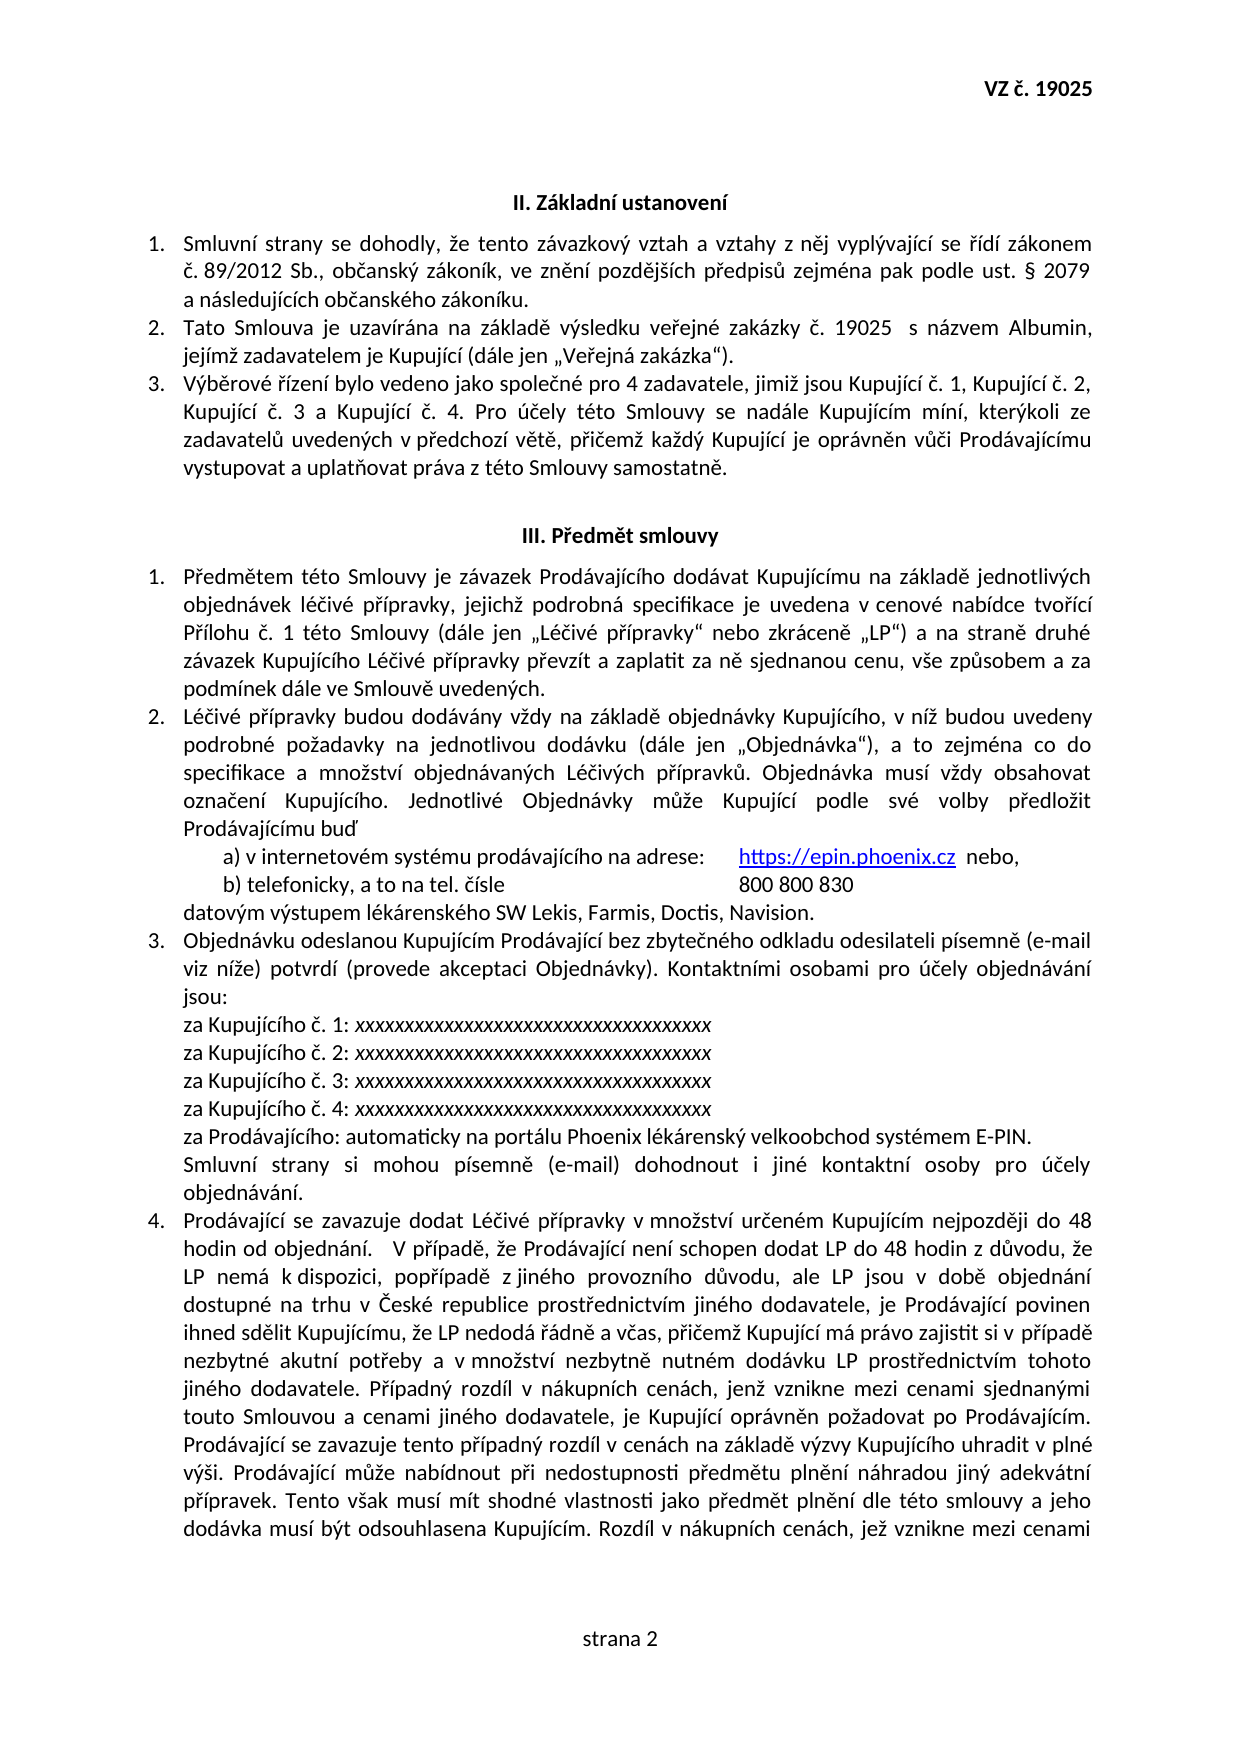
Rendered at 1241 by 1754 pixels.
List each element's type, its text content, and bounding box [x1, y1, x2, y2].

text Smluvní strany si mohou písemně (e-mail) dohodnout i jiné kontaktní osoby pro účely objednávání. [183, 1150, 1093, 1206]
list Výběrové řízení bylo vedeno jako společné pro 4 zadavatele, jimiž jsou Kupující č. 1, Kupující č. 2, Kupující č. 3 a Kupující č. 4. Pro účely této Smlouvy se nadále Kupujícím míní, kterýkoli ze zadavatelů uvedených v předchozí větě, přičemž každý Kupující je oprávněn vůči Prodávajícímu vystupovat a uplatňovat práva z této Smlouvy samostatně. [148, 369, 1093, 481]
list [148, 1206, 1093, 1543]
list Smluvní strany se dohodly, že tento závazkový vztah a vztahy z něj vyplývající se řídí zákonem č. 89/2012 Sb., občanský zákoník, ve znění pozdějších předpisů zejména pak podle ust. § 2079 a následujících občanského zákoníku. [148, 229, 1093, 313]
text III. Předmět smlouvy [148, 521, 1093, 549]
text II. Základní ustanovení [148, 188, 1093, 216]
list Tato Smlouva je uzavírána na základě výsledku veřejné zakázky č. 19025 s názvem Albumin, jejímž zadavatelem je Kupující (dále jen „Veřejná zakázka“). [148, 313, 1093, 369]
list Předmětem této Smlouvy je závazek Prodávajícího dodávat Kupujícímu na základě jednotlivých objednávek léčivé přípravky, jejichž podrobná specifikace je uvedena v cenové nabídce tvořící Přílohu č. 1 této Smlouvy (dále jen „Léčivé přípravky“ nebo zkráceně „LP“) a na straně druhé závazek Kupujícího Léčivé přípravky převzít a zaplatit za ně sjednanou cenu, vše způsobem a za podmínek dále ve Smlouvě uvedených. [148, 562, 1093, 702]
list a) v internetovém systému prodávajícího na adrese: https://epin.phoenix.cz nebo, [223, 842, 1093, 870]
text za Kupujícího č. 2: xxxxxxxxxxxxxxxxxxxxxxxxxxxxxxxxxxxx [148, 1038, 1093, 1066]
text za Kupujícího č. 3: xxxxxxxxxxxxxxxxxxxxxxxxxxxxxxxxxxxx [148, 1066, 1093, 1094]
list Léčivé přípravky budou dodávány vždy na základě objednávky Kupujícího, v níž budou uvedeny podrobné požadavky na jednotlivou dodávku (dále jen „Objednávka“), a to zejména co do specifikace a množství objednávaných Léčivých přípravků. Objednávka musí vždy obsahovat označení Kupujícího. Jednotlivé Objednávky může Kupující podle své volby předložit Prodávajícímu buď [148, 702, 1093, 842]
text za Kupujícího č. 1: xxxxxxxxxxxxxxxxxxxxxxxxxxxxxxxxxxxx [148, 1010, 1093, 1038]
list Objednávku odeslanou Kupujícím Prodávající bez zbytečného odkladu odesilateli písemně (e-mail viz níže) potvrdí (provede akceptaci Objednávky). Kontaktními osobami pro účely objednávání jsou: [148, 926, 1093, 1010]
text datovým výstupem lékárenského SW Lekis, Farmis, Doctis, Navision. [183, 898, 1093, 926]
text za Kupujícího č. 4: xxxxxxxxxxxxxxxxxxxxxxxxxxxxxxxxxxxx [148, 1094, 1093, 1122]
list b) telefonicky, a to na tel. čísle 800 800 830 [223, 870, 1093, 898]
text za Prodávajícího: automaticky na portálu Phoenix lékárenský velkoobchod systémem E-PIN. [148, 1122, 1093, 1150]
